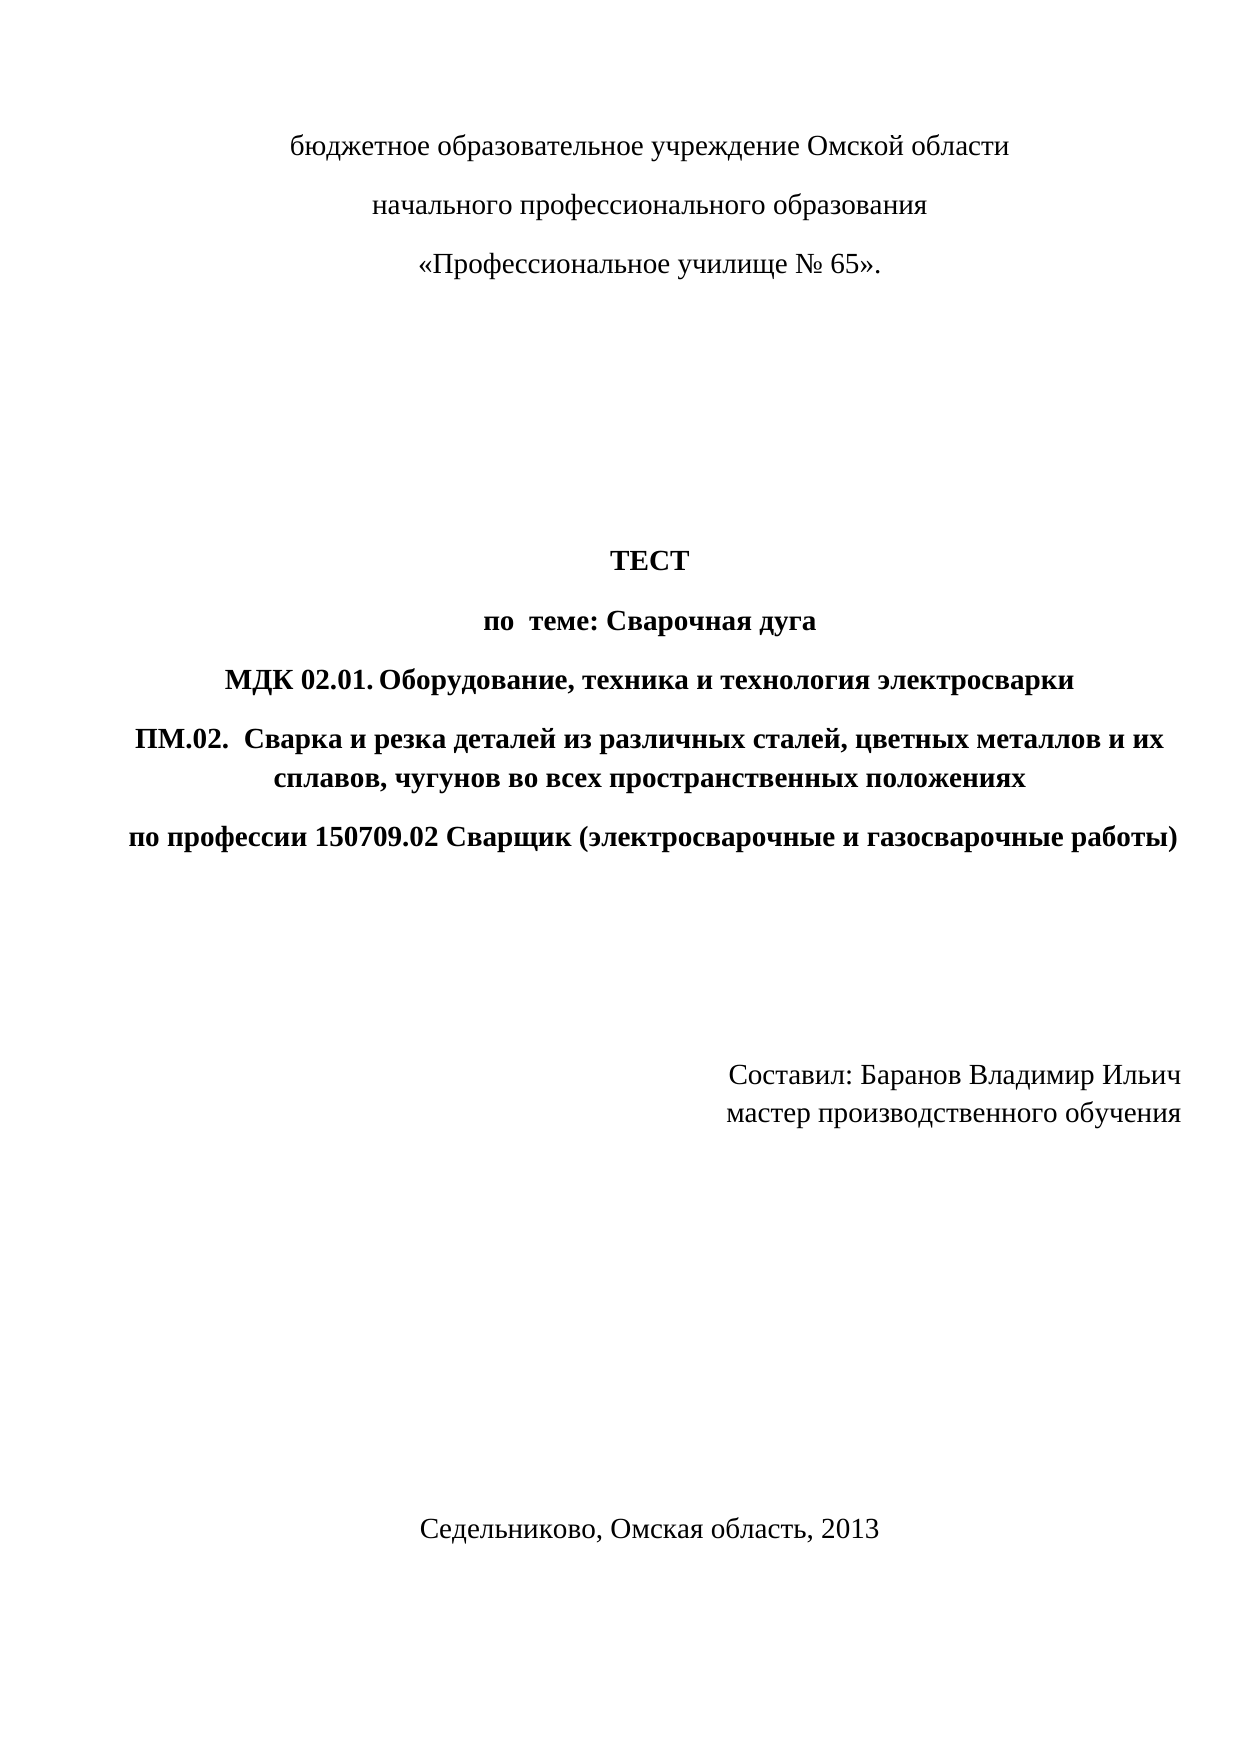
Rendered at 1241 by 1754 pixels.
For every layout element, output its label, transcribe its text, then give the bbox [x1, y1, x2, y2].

text по профессии 150709.02 Сварщик (электросварочные и газосварочные работы) [118, 819, 1181, 853]
text МДК 02.01. Оборудование, техника и технология электросварки [118, 662, 1181, 696]
text ТЕСТ [118, 543, 1181, 577]
text по теме: Сварочная дуга [118, 603, 1181, 636]
text Седельниково, Омская область, 2013 [118, 1511, 1181, 1544]
text начального профессионального образования [118, 187, 1181, 221]
text «Профессиональное училище № 65». [118, 246, 1181, 280]
text ПМ.02. Сварка и резка деталей из различных сталей, цветных металлов и их сплавов, чугунов во всех пространственных положениях [118, 721, 1181, 793]
text Составил: Баранов Владимир Ильич мастер производственного обучения [413, 1057, 1181, 1129]
text бюджетное образовательное учреждение Омской области [118, 128, 1181, 161]
